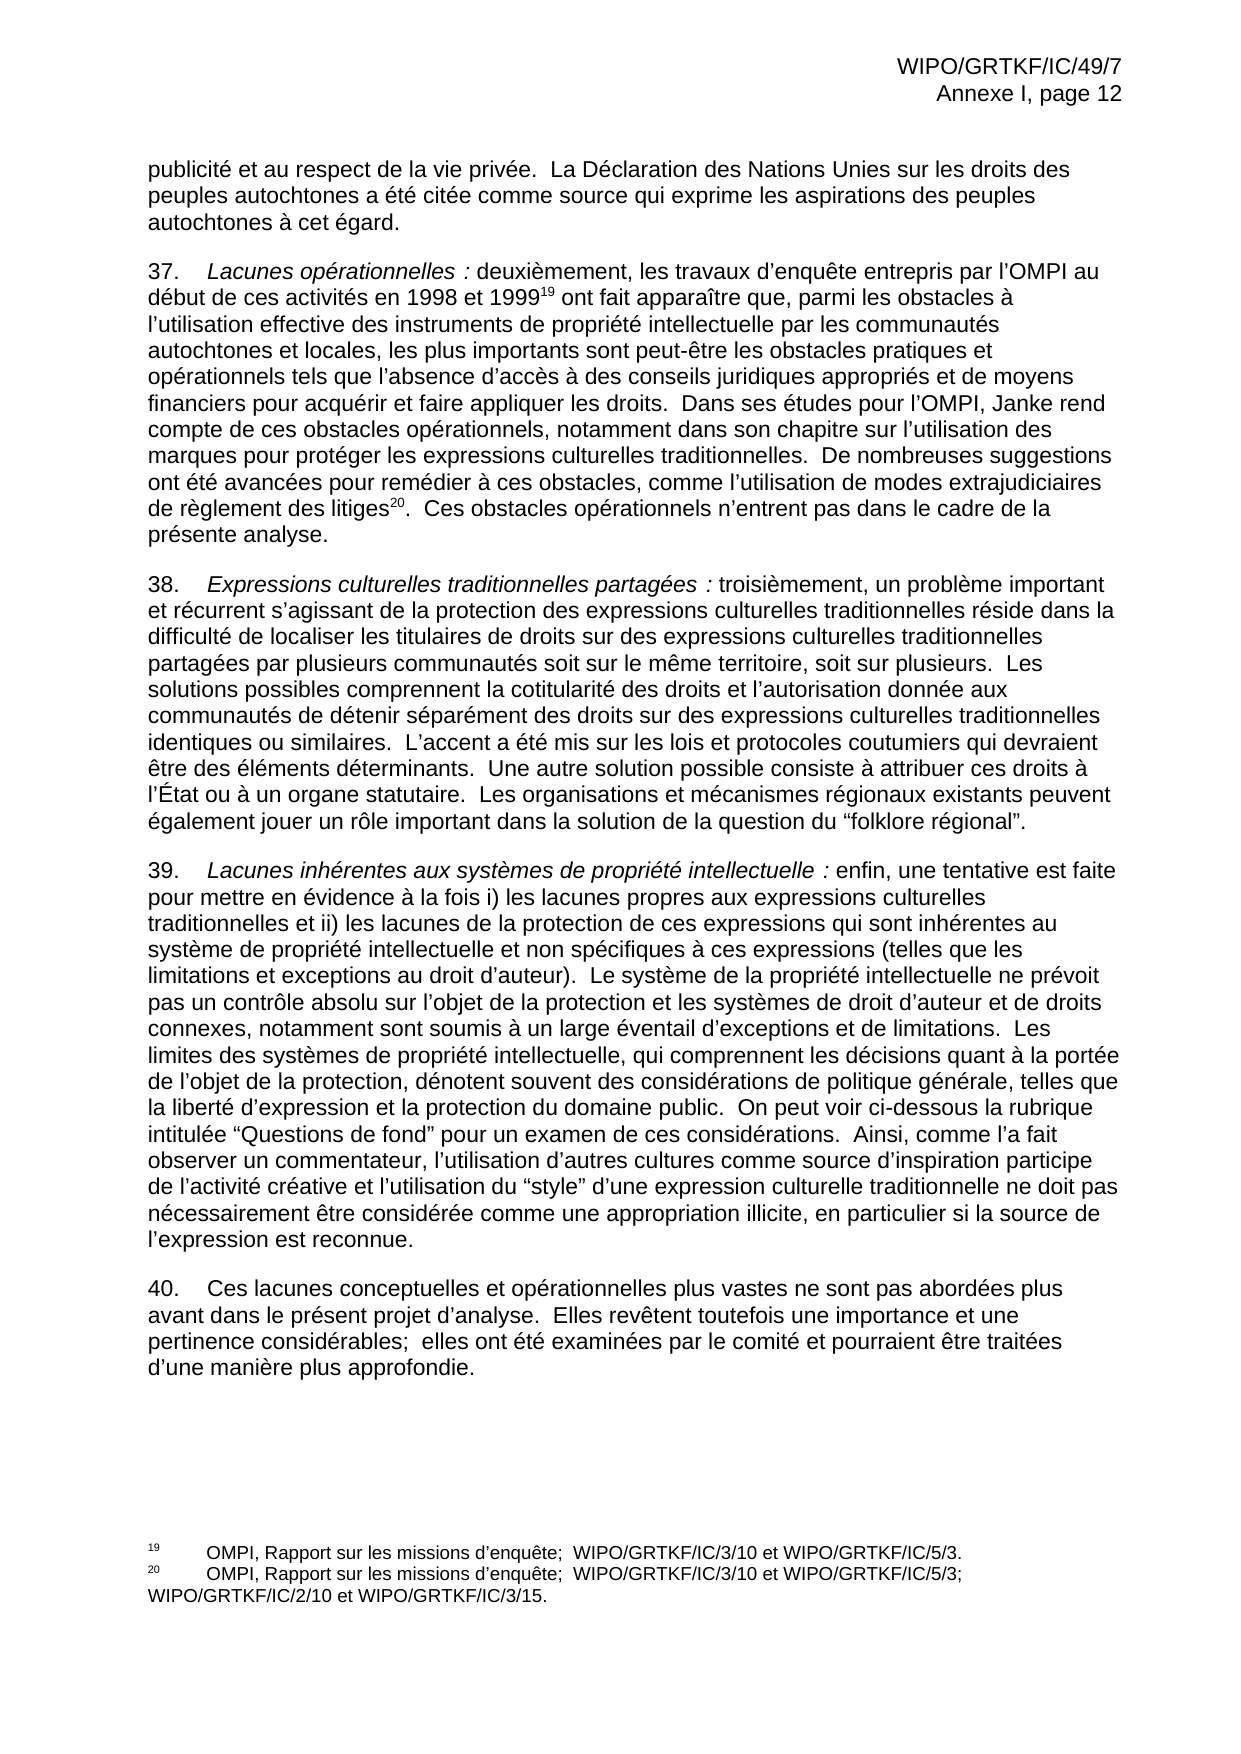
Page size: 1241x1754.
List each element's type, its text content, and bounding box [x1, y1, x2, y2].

text Lacunes opérationnelles : deuxièmement, les travaux d’enquête entrepris par l’OMPI au début de ces activités en 1998 et 1999 ont fait apparaître que, parmi les obstacles à l’utilisation effective des instruments de propriété intellectuelle par les communautés autochtones et locales, les plus importants sont peut-être les obstacles pratiques et opérationnels tels que l’absence d’accès à des conseils juridiques appropriés et de moyens financiers pour acquérir et faire appliquer les droits. Dans ses études pour l’OMPI, Janke rend compte de ces obstacles opérationnels, notamment dans son chapitre sur l’utilisation des marques pour protéger les expressions culturelles traditionnelles. De nombreuses suggestions ont été avancées pour remédier à ces obstacles, comme l’utilisation de modes extrajudiciaires de règlement des litiges. Ces obstacles opérationnels n’entrent pas dans le cadre de la présente analyse. [148, 258, 1122, 548]
text Expressions culturelles traditionnelles partagées : troisièmement, un problème important et récurrent s’agissant de la protection des expressions culturelles traditionnelles réside dans la difficulté de localiser les titulaires de droits sur des expressions culturelles traditionnelles partagées par plusieurs communautés soit sur le même territoire, soit sur plusieurs. Les solutions possibles comprennent la cotitularité des droits et l’autorisation donnée aux communautés de détenir séparément des droits sur des expressions culturelles traditionnelles identiques ou similaires. L’accent a été mis sur les lois et protocoles coutumiers qui devraient être des éléments déterminants. Une autre solution possible consiste à attribuer ces droits à l’État ou à un organe statutaire. Les organisations et mécanismes régionaux existants peuvent également jouer un rôle important dans la solution de la question du “folklore régional”. [148, 571, 1122, 834]
text Ces lacunes conceptuelles et opérationnelles plus vastes ne sont pas abordées plus avant dans le présent projet d’analyse. Elles revêtent toutefois une importance et une pertinence considérables; elles ont été examinées par le comité et pourraient être traitées d’une manière plus approfondie. [148, 1275, 1122, 1381]
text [148, 156, 1122, 235]
text Lacunes inhérentes aux systèmes de propriété intellectuelle : enfin, une tentative est faite pour mettre en évidence à la fois i) les lacunes propres aux expressions culturelles traditionnelles et ii) les lacunes de la protection de ces expressions qui sont inhérentes au système de propriété intellectuelle et non spécifiques à ces expressions (telles que les limitations et exceptions au droit d’auteur). Le système de la propriété intellectuelle ne prévoit pas un contrôle absolu sur l’objet de la protection et les systèmes de droit d’auteur et de droits connexes, notamment sont soumis à un large éventail d’exceptions et de limitations. Les limites des systèmes de propriété intellectuelle, qui comprennent les décisions quant à la portée de l’objet de la protection, dénotent souvent des considérations de politique générale, telles que la liberté d’expression et la protection du domaine public. On peut voir ci-dessous la rubrique intitulée “Questions de fond” pour un examen de ces considérations. Ainsi, comme l’a fait observer un commentateur, l’utilisation d’autres cultures comme source d’inspiration participe de l’activité créative et l’utilisation du “style” d’une expression culturelle traditionnelle ne doit pas nécessairement être considérée comme une appropriation illicite, en particulier si la source de l’expression est reconnue. [148, 857, 1122, 1252]
